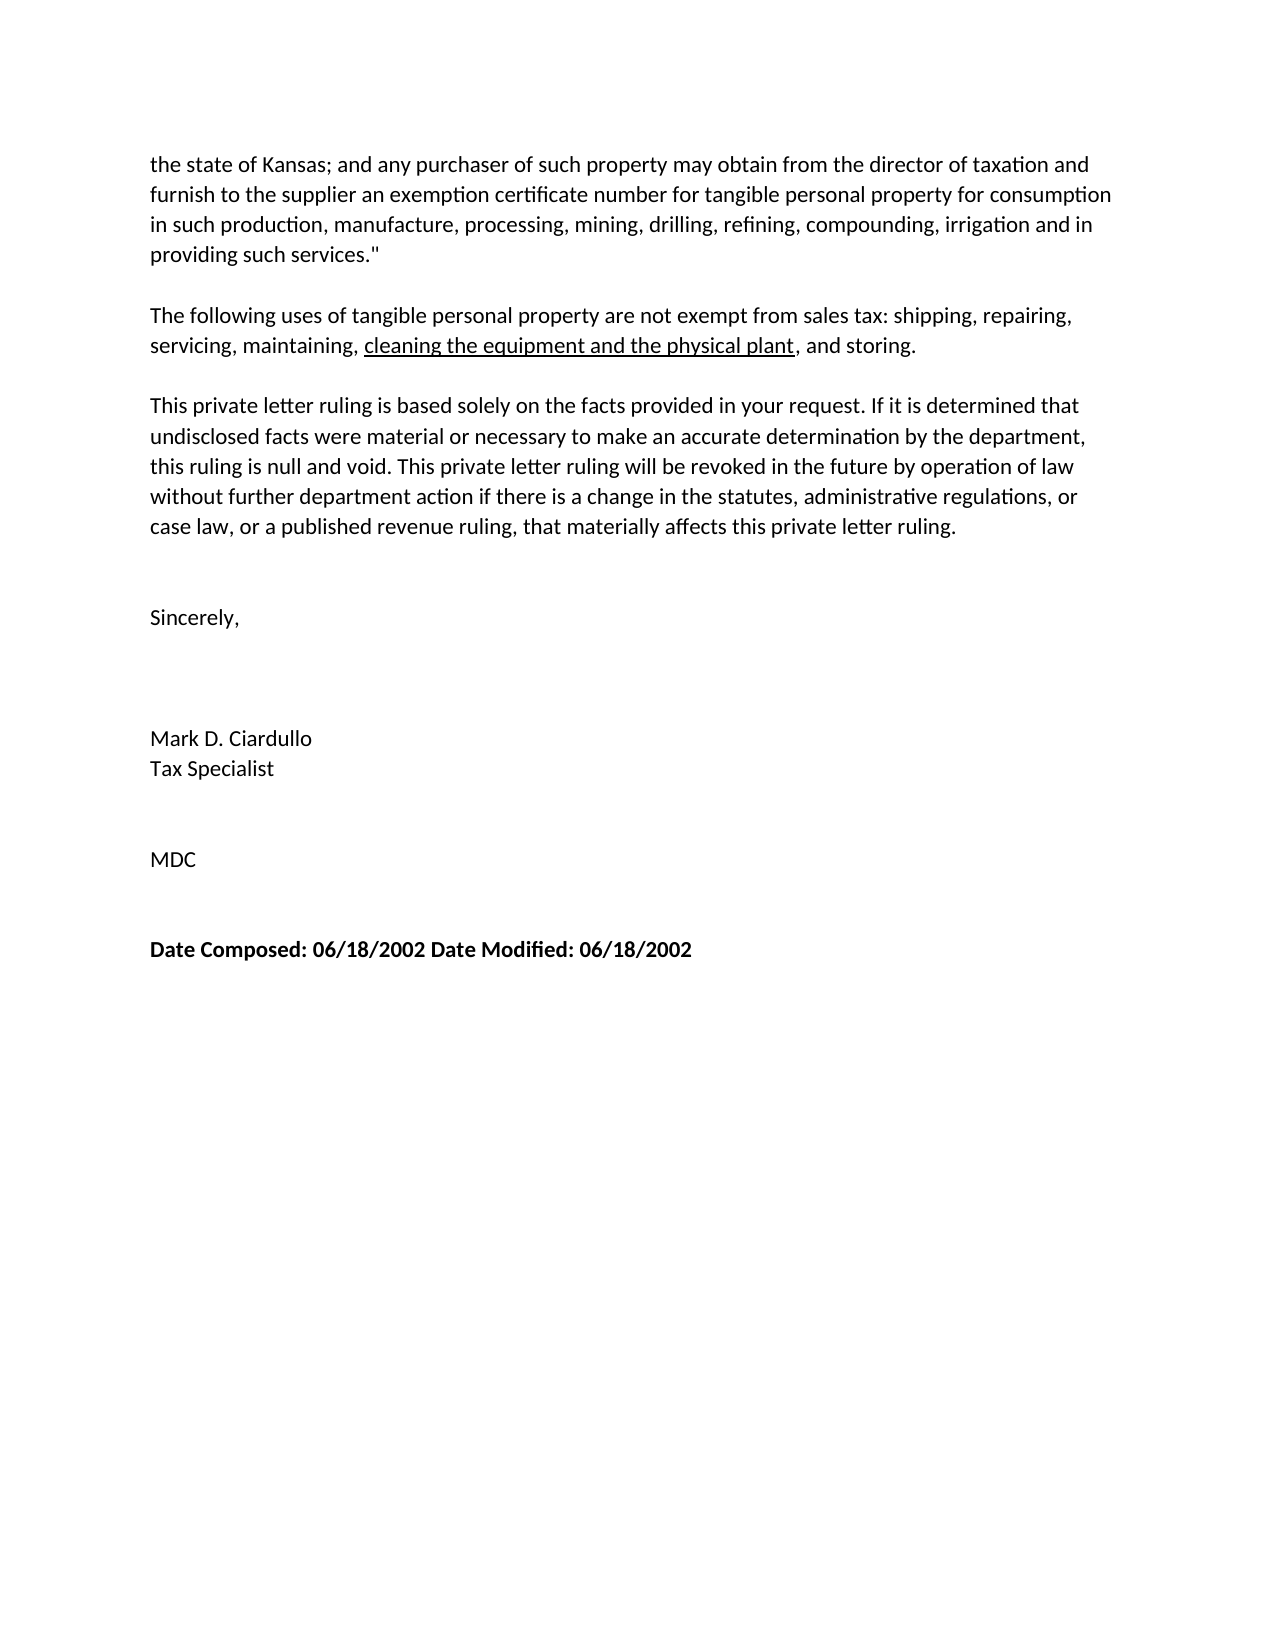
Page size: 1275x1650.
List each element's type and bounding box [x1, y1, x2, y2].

text [150, 150, 1125, 963]
